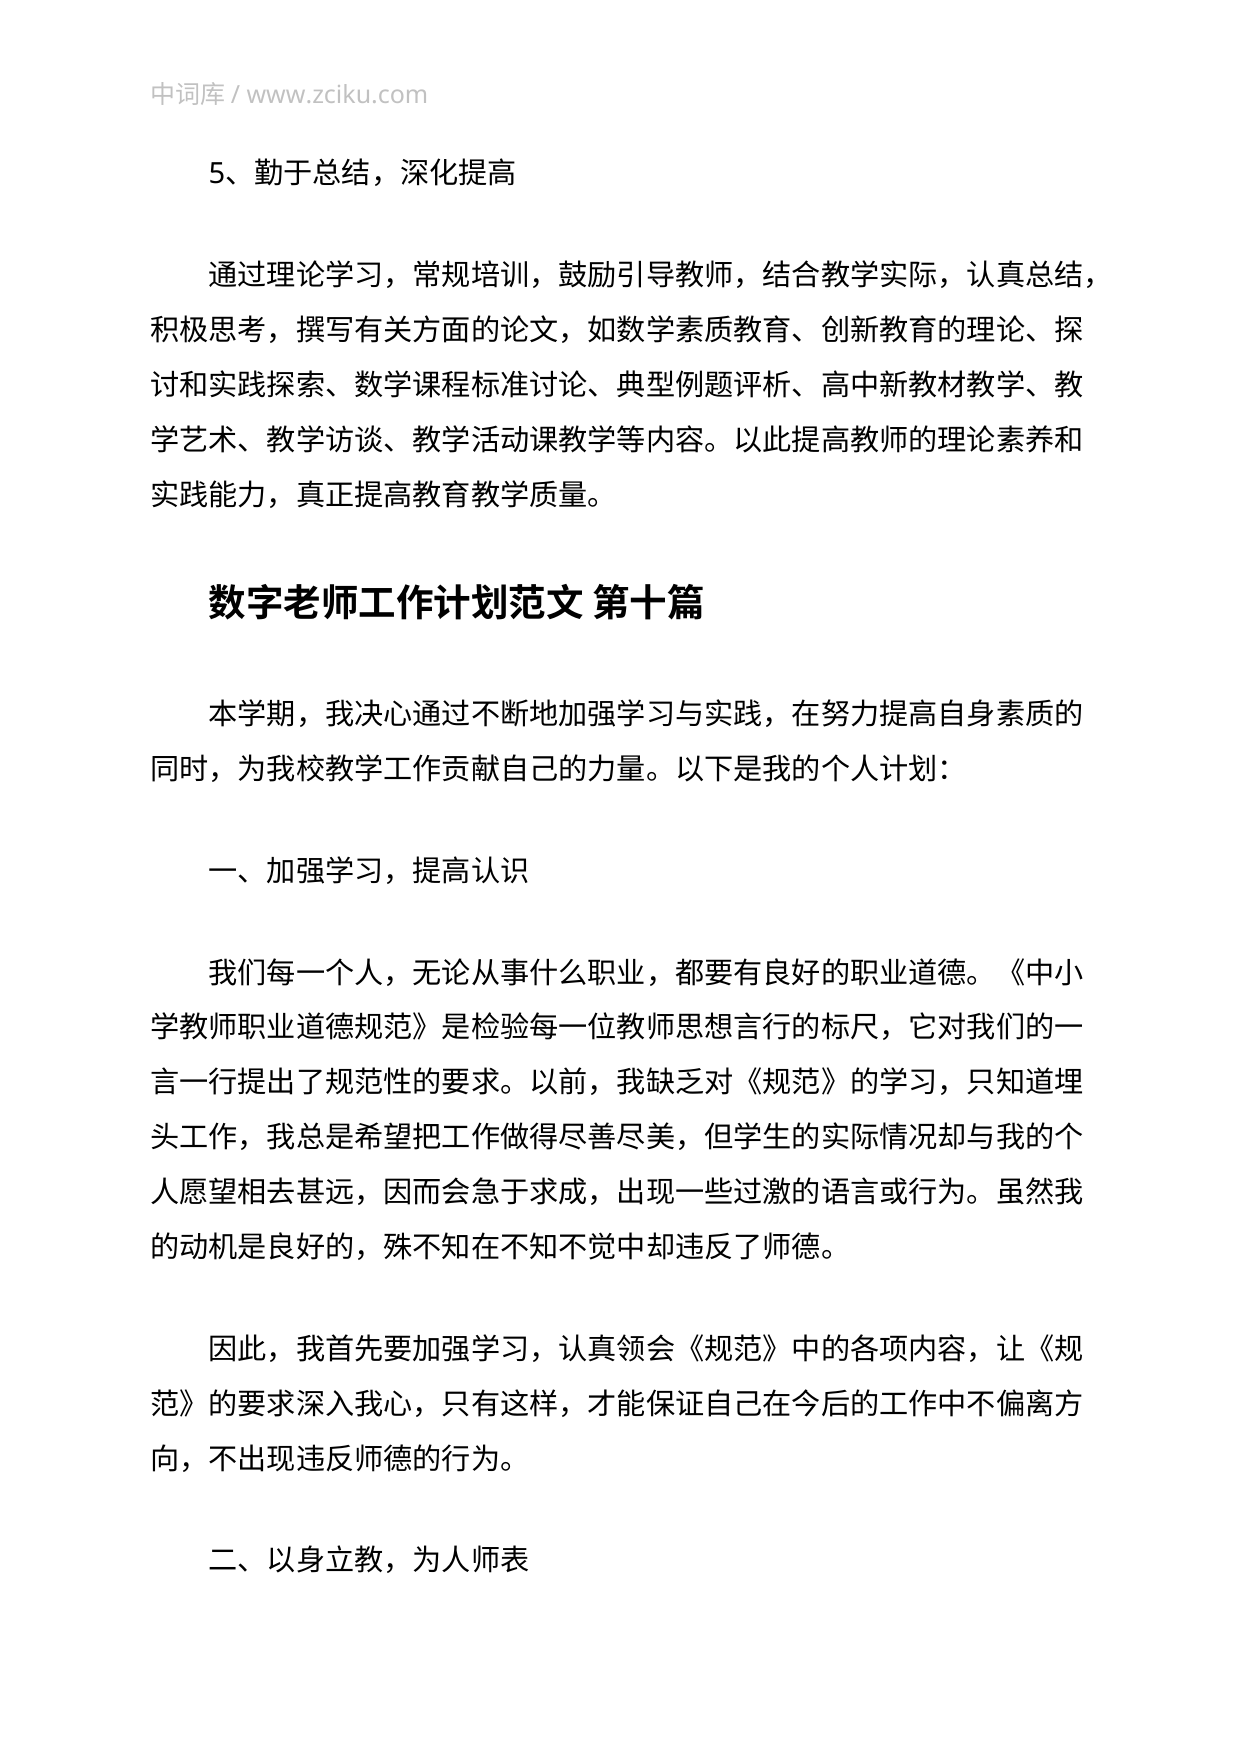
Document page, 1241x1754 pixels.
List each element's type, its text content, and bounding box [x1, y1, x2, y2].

text 我们每一个人，无论从事什么职业，都要有良好的职业道德。《中小学教师职业道德规范》是检验每一位教师思想言行的标尺，它对我们的一言一行提出了规范性的要求。以前，我缺乏对《规范》的学习，只知道埋头工作，我总是希望把工作做得尽善尽美，但学生的实际情况却与我的个人愿望相去甚远，因而会急于求成，出现一些过激的语言或行为。虽然我的动机是良好的，殊不知在不知不觉中却违反了师德。 [150, 949, 1090, 1266]
text 一、加强学习，提高认识 [150, 847, 1090, 890]
text 通过理论学习，常规培训，鼓励引导教师，结合教学实际，认真总结，积极思考，撰写有关方面的论文，如数学素质教育、创新教育的理论、探讨和实践探索、数学课程标准讨论、典型例题评析、高中新教材教学、教学艺术、教学访谈、教学活动课教学等内容。以此提高教师的理论素养和实践能力，真正提高教育教学质量。 [150, 252, 1090, 514]
text 本学期，我决心通过不断地加强学习与实践，在努力提高自身素质的同时，为我校教学工作贡献自己的力量。以下是我的个人计划： [150, 691, 1090, 788]
text 5、勤于总结，深化提高 [150, 150, 1090, 192]
text 二、以身立教，为人师表 [150, 1537, 1090, 1579]
text 因此，我首先要加强学习，认真领会《规范》中的各项内容，让《规范》的要求深入我心，只有这样，才能保证自己在今后的工作中不偏离方向，不出现违反师德的行为。 [150, 1325, 1090, 1477]
text 数字老师工作计划范文 第十篇 [150, 573, 1090, 628]
